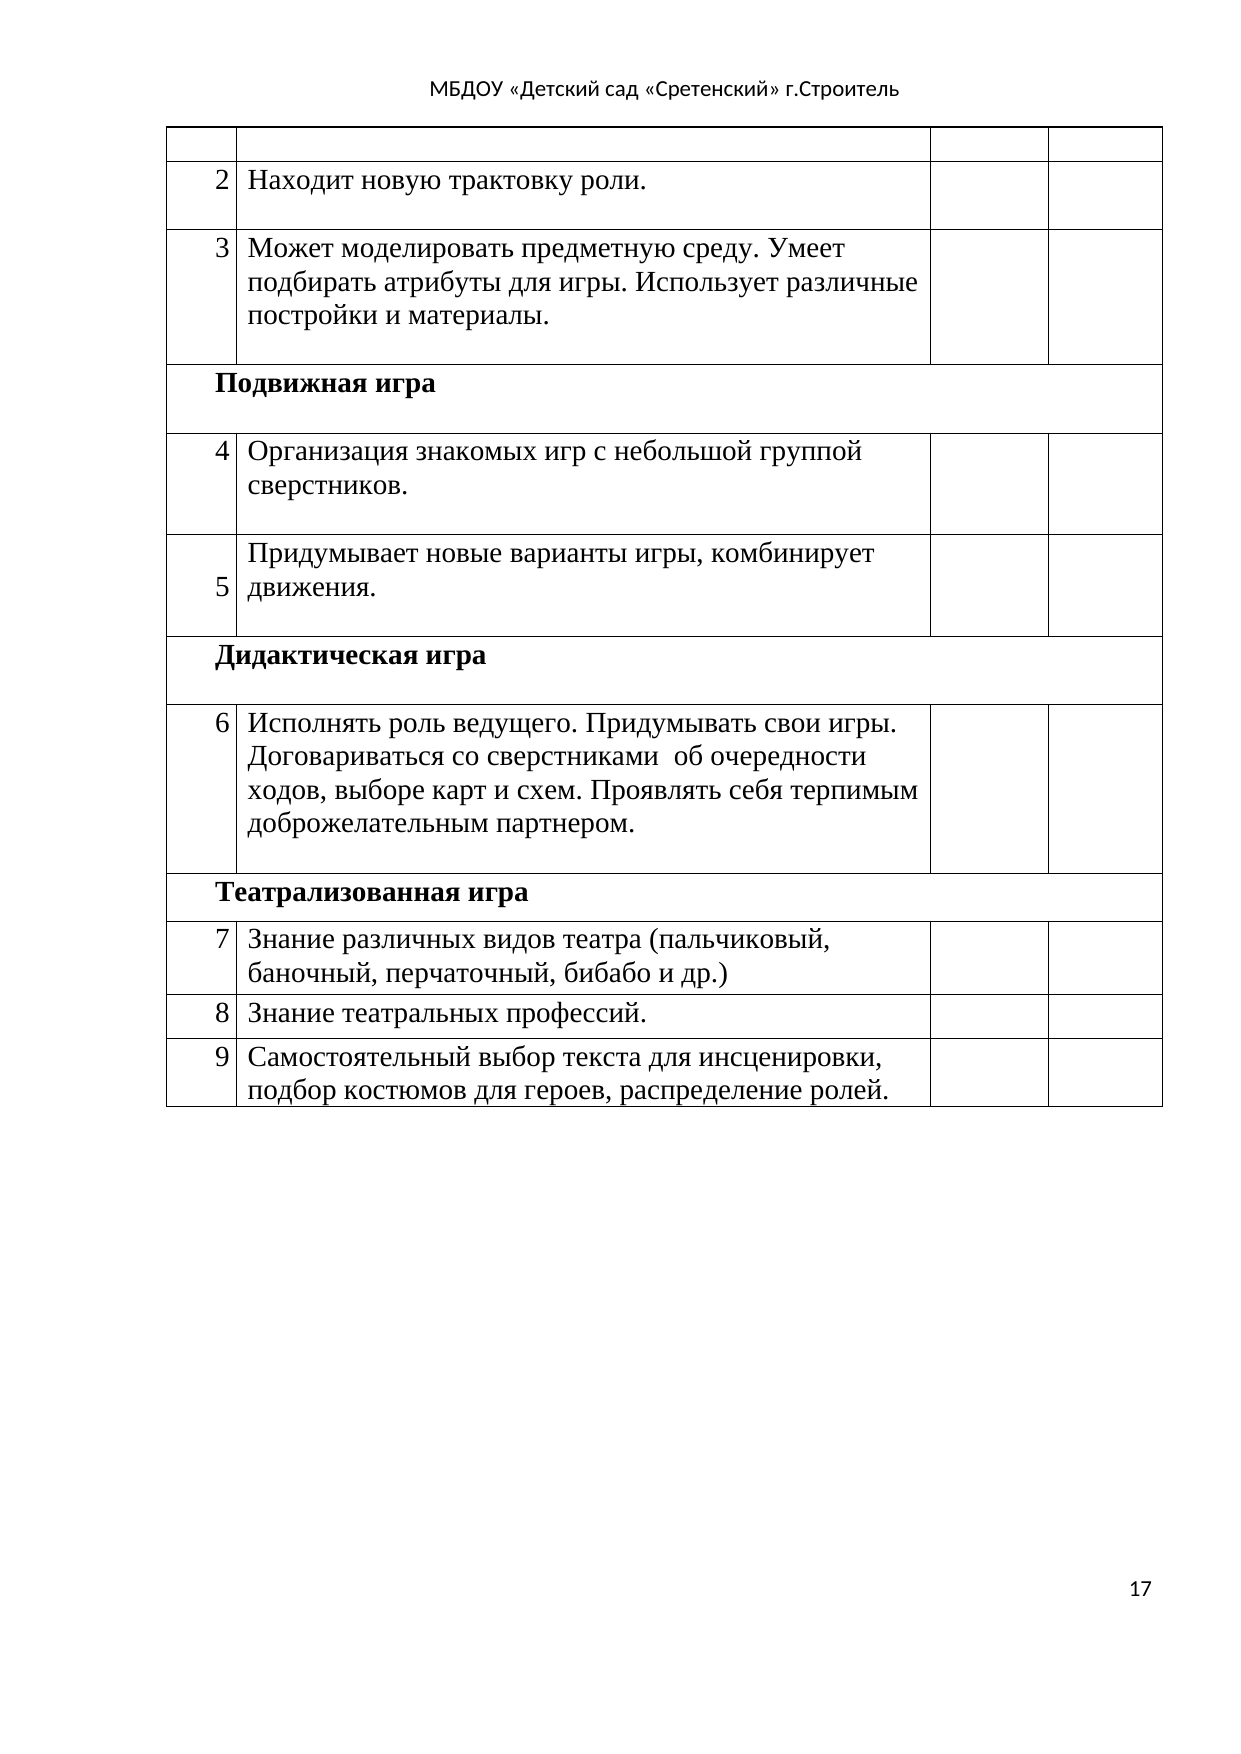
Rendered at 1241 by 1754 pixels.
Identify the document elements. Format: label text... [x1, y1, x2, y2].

table_cell 4 [167, 434, 236, 534]
table_cell 5 [167, 535, 236, 636]
table_cell [1049, 230, 1162, 364]
table_cell [931, 162, 1048, 229]
table_cell 6 [167, 705, 236, 873]
table_cell [931, 535, 1048, 636]
table_cell [931, 230, 1048, 364]
table_cell Театрализованная игра [167, 874, 1162, 921]
table_cell [931, 922, 1048, 994]
table_cell [931, 995, 1048, 1038]
table_cell 3 [167, 230, 236, 364]
table_cell [1049, 1039, 1162, 1106]
table_cell [1049, 705, 1162, 873]
table_cell Знание театральных профессий. [237, 995, 930, 1038]
table_cell [931, 705, 1048, 873]
table_cell 7 [167, 922, 236, 994]
table_cell Подвижная игра [167, 365, 1162, 432]
table_cell Организация знакомых игр с небольшой группой сверстников. [237, 434, 285, 534]
table_cell 8 [167, 995, 236, 1038]
table_cell 2 [167, 162, 236, 229]
table_cell Придумывает новые варианты игры, комбинирует движения. [237, 535, 930, 636]
table_cell [931, 1039, 1048, 1106]
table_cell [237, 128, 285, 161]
table_cell [931, 434, 1048, 534]
table_cell Знание различных видов театра (пальчиковый, баночный, перчаточный, бибабо и др.) [237, 922, 930, 994]
table_cell Дидактическая игра [167, 637, 1162, 704]
table_cell [1049, 995, 1162, 1038]
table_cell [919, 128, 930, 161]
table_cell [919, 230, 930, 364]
table_cell [1049, 162, 1162, 229]
table_cell [1049, 535, 1162, 636]
table_cell [1049, 128, 1162, 161]
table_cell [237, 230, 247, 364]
table_cell [1049, 434, 1162, 534]
table_cell Находит новую трактовку роли. [237, 162, 285, 229]
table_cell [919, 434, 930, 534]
table_cell 9 [167, 1039, 236, 1106]
table_cell 1 [167, 128, 236, 161]
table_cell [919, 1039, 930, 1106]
table_cell [1049, 922, 1162, 994]
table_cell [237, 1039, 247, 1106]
table_cell Исполнять роль ведущего. Придумывать свои игры. Договариваться со сверстниками об очередности ходов, выборе карт и схем. Проявлять себя терпимым доброжелательным партнером. [237, 705, 930, 873]
table_cell [931, 128, 1048, 161]
